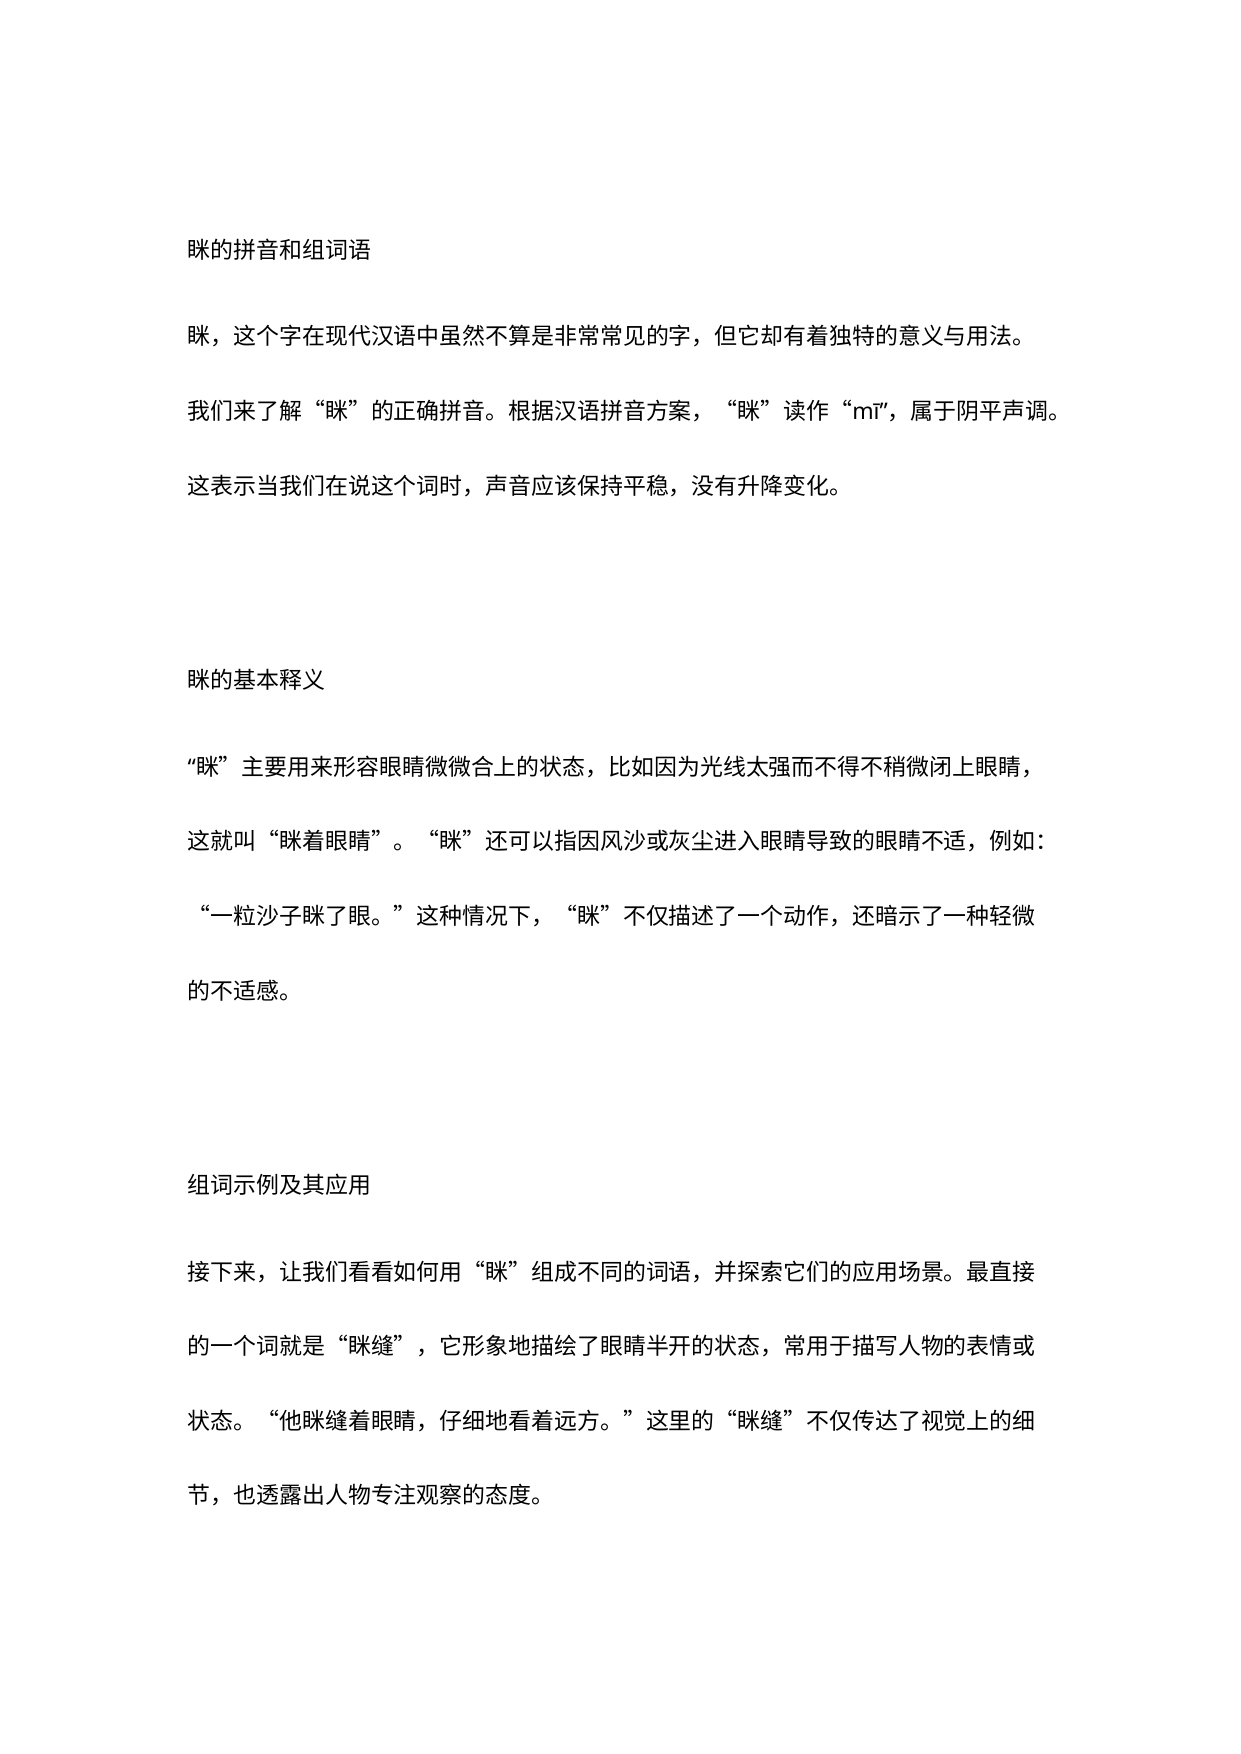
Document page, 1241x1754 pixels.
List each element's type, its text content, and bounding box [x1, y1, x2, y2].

text 组词示例及其应用 [187, 1151, 1053, 1216]
text 接下来，让我们看看如何用“眯”组成不同的词语，并探索它们的应用场景。最直接的一个词就是“眯缝”，它形象地描绘了眼睛半开的状态，常用于描写人物的表情或状态。“他眯缝着眼睛，仔细地看着远方。”这里的“眯缝”不仅传达了视觉上的细节，也透露出人物专注观察的态度。 [187, 1237, 1053, 1527]
text 眯的拼音和组词语 [187, 216, 1053, 281]
text 眯的基本释义 [187, 646, 1053, 711]
text “眯”主要用来形容眼睛微微合上的状态，比如因为光线太强而不得不稍微闭上眼睛，这就叫“眯着眼睛”。“眯”还可以指因风沙或灰尘进入眼睛导致的眼睛不适，例如：“一粒沙子眯了眼。”这种情况下，“眯”不仅描述了一个动作，还暗示了一种轻微的不适感。 [187, 733, 1053, 1022]
text 眯，这个字在现代汉语中虽然不算是非常常见的字，但它却有着独特的意义与用法。我们来了解“眯”的正确拼音。根据汉语拼音方案，“眯”读作“mī”，属于阴平声调。这表示当我们在说这个词时，声音应该保持平稳，没有升降变化。 [187, 302, 1053, 517]
